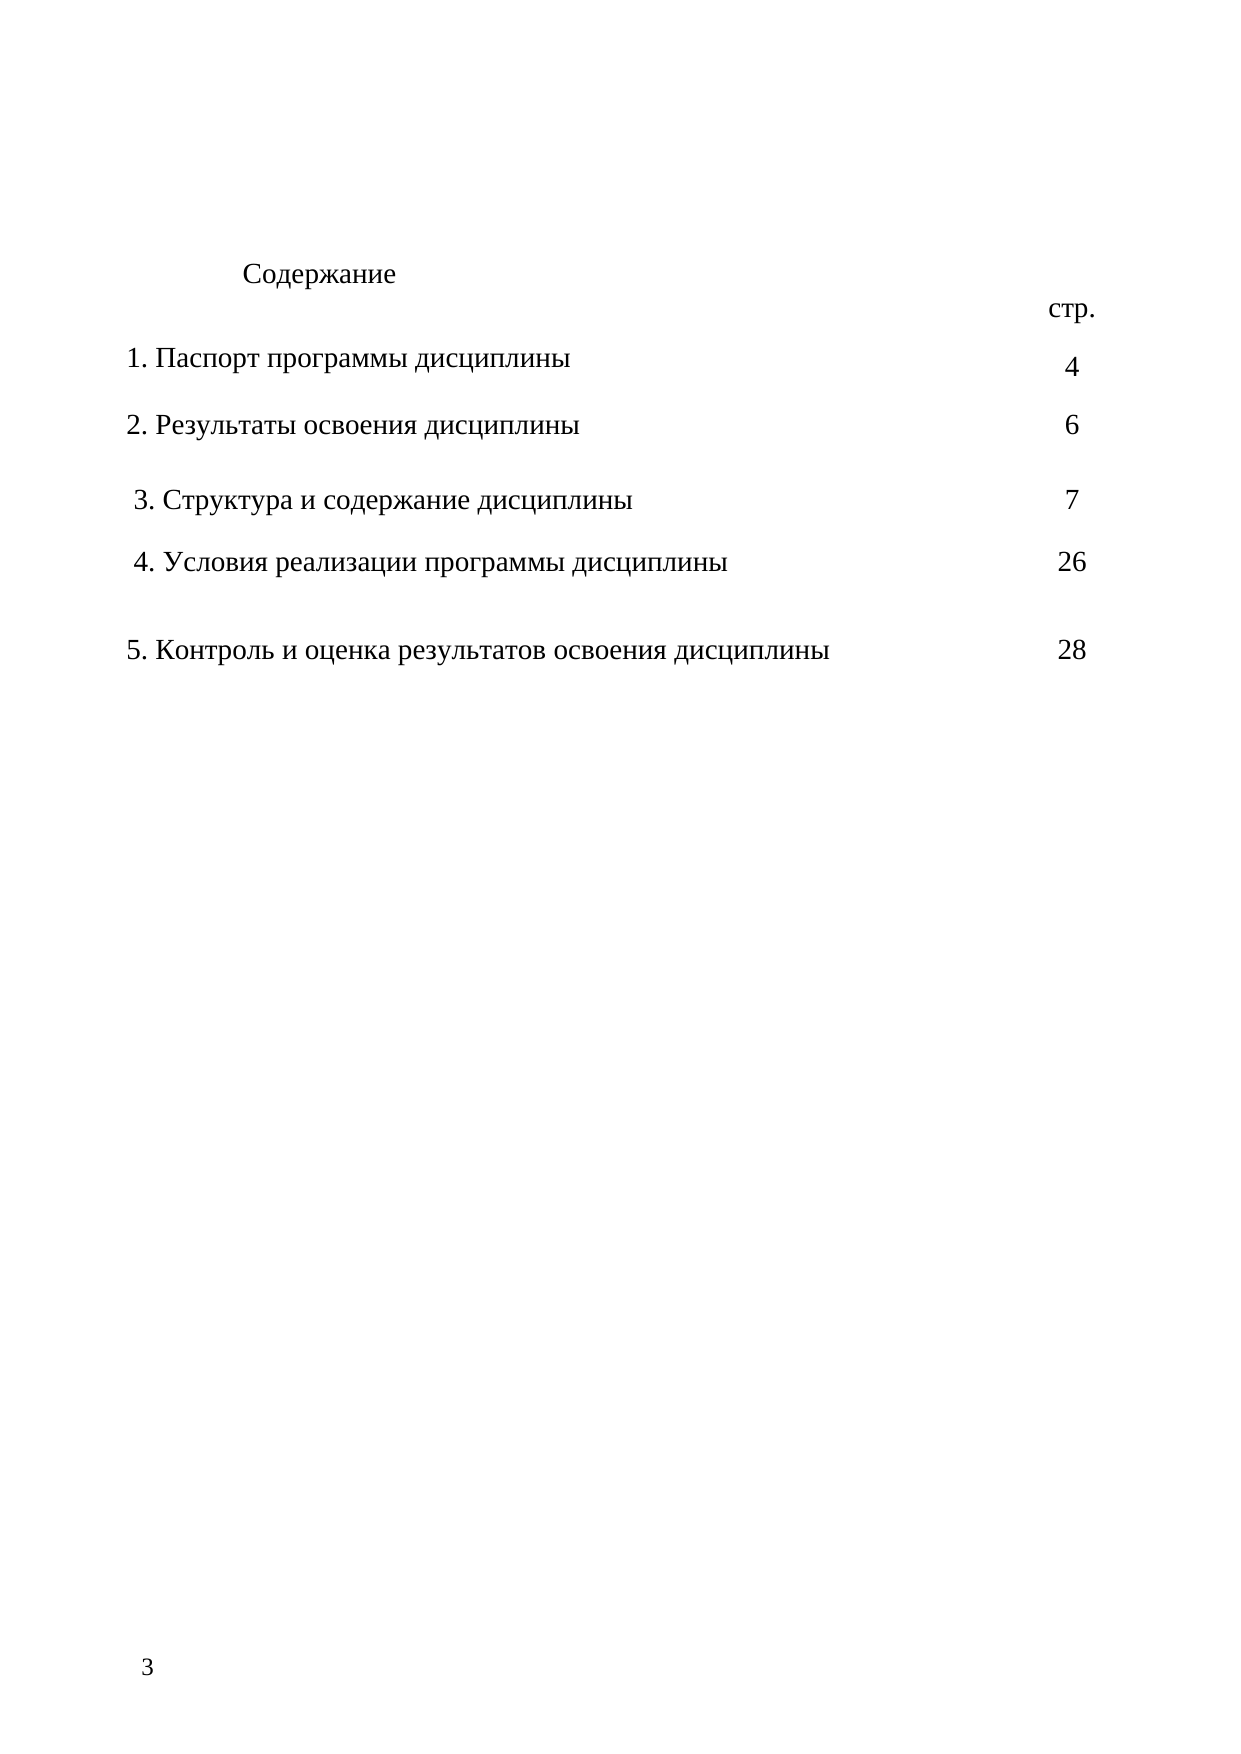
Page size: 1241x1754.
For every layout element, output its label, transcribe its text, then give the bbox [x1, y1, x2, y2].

table_header стр. 4 [955, 290, 1189, 407]
table_header 1. Паспорт программы дисциплины [115, 290, 954, 407]
table_cell 4. Условия реализации программы дисциплины [115, 544, 954, 632]
subtitle Содержание [103, 256, 1181, 290]
table_cell 6 [955, 408, 1189, 482]
table_cell 2. Результаты освоения дисциплины [115, 408, 954, 482]
table_cell 26 [955, 544, 1189, 632]
table_cell 28 [955, 632, 1189, 704]
table_cell 7 [955, 483, 1189, 544]
table_cell 5. Контроль и оценка результатов освоения дисциплины [115, 632, 954, 704]
table_cell 3. Структура и содержание дисциплины [115, 483, 954, 544]
